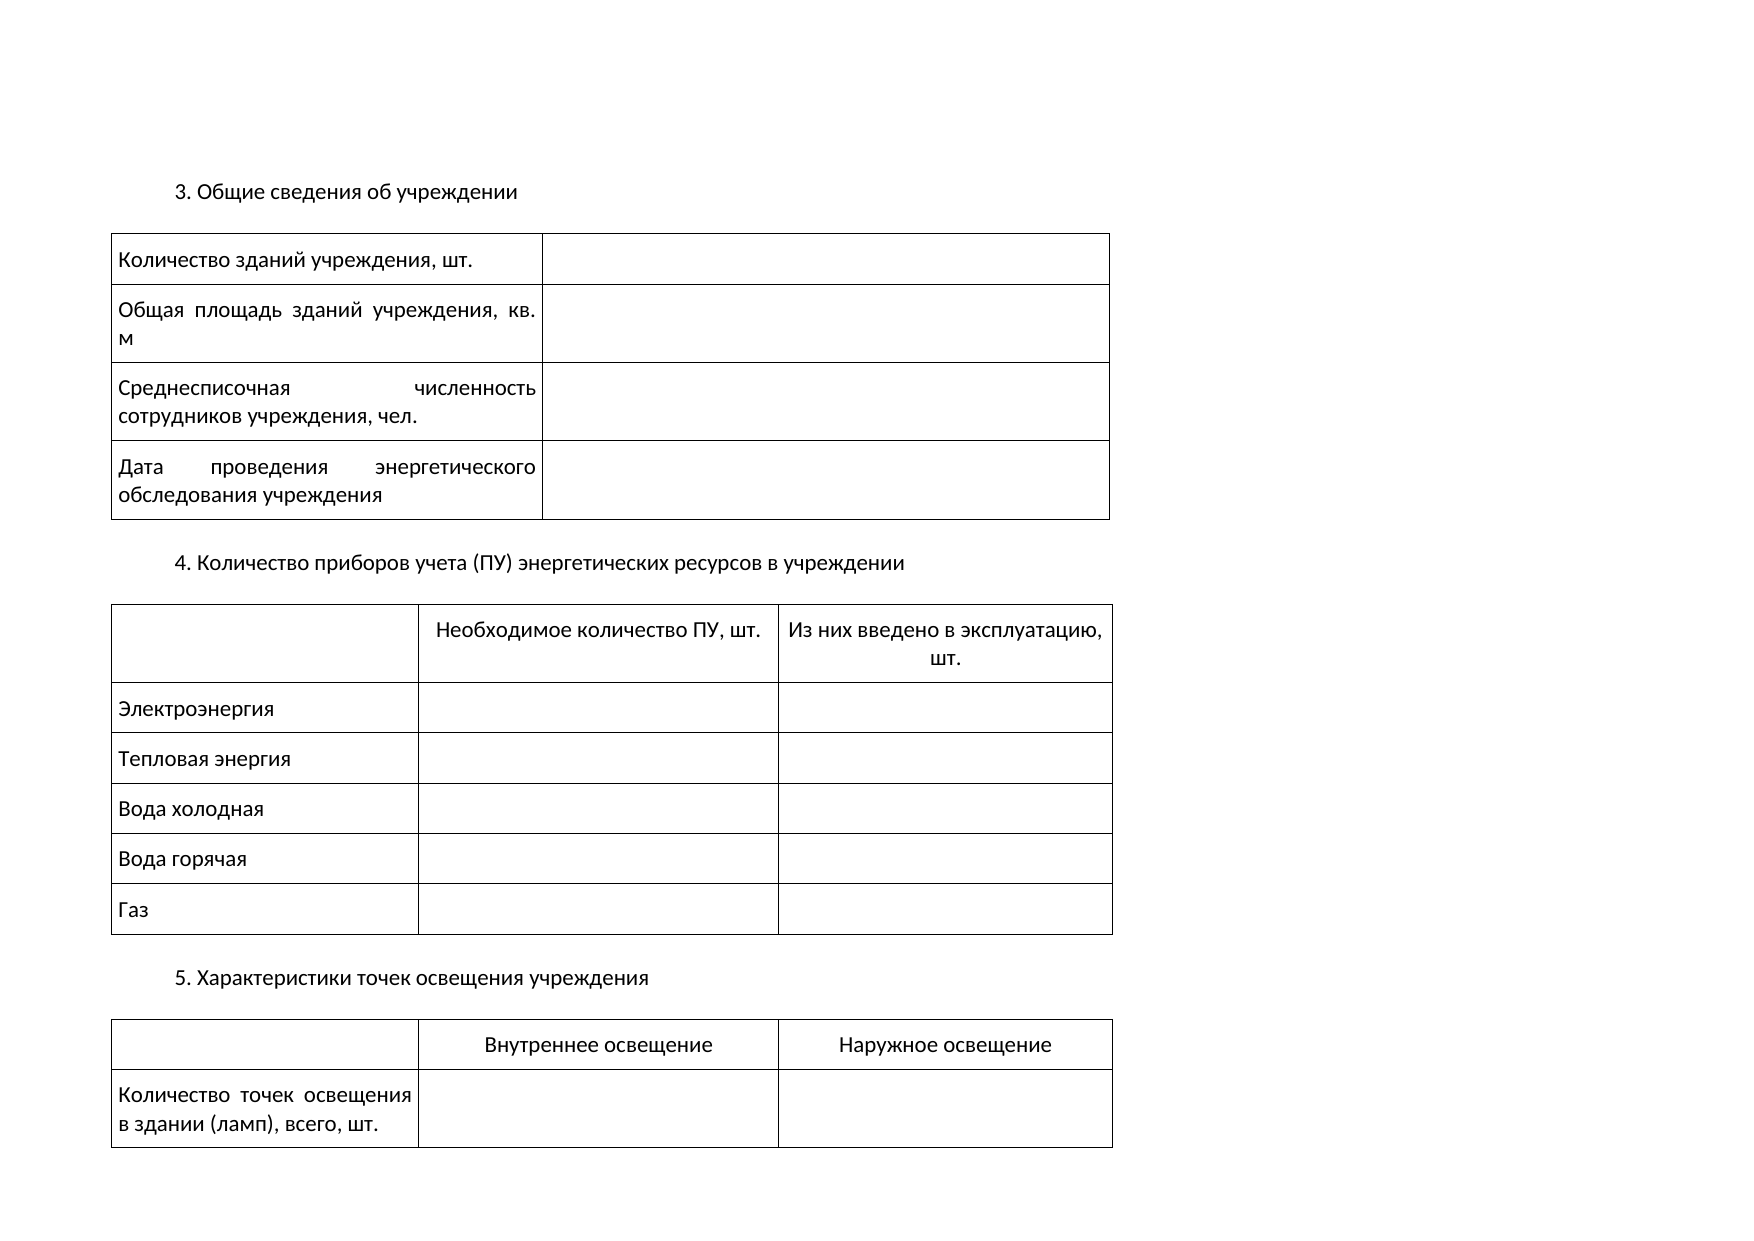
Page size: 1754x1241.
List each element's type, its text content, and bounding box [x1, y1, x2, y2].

table_cell [779, 683, 1112, 732]
text 3. Общие сведения об учреждении [118, 177, 1636, 205]
table_cell Среднесписочная численность сотрудников учреждения, чел. [112, 363, 542, 440]
table_cell Газ [112, 884, 418, 933]
table_cell [543, 285, 1109, 362]
table_cell [419, 1070, 778, 1147]
table_header Из них введено в эксплуатацию, шт. [779, 605, 1112, 682]
table_cell Электроэнергия [112, 683, 418, 732]
table_cell [419, 834, 778, 883]
table_header Внутреннее освещение [419, 1020, 778, 1069]
table_cell Общая площадь зданий учреждения, кв. м [112, 285, 542, 362]
table_header [112, 1020, 418, 1069]
table_header [112, 605, 418, 682]
table_cell Вода горячая [112, 834, 418, 883]
table_cell [419, 733, 778, 783]
table_cell [419, 683, 778, 732]
table_cell [419, 884, 778, 933]
table_cell Вода холодная [112, 784, 418, 833]
table_cell [419, 784, 778, 833]
table_cell [779, 834, 1112, 883]
table_cell [779, 1070, 1112, 1147]
table_header [543, 234, 1109, 283]
text 5. Характеристики точек освещения учреждения [118, 963, 1636, 991]
table_header Наружное освещение [779, 1020, 1112, 1069]
table_cell [543, 363, 1109, 440]
table_cell [779, 884, 1112, 933]
table_header Необходимое количество ПУ, шт. [419, 605, 778, 682]
table_cell [779, 733, 1112, 783]
table_cell [543, 441, 1109, 518]
table_header Количество зданий учреждения, шт. [112, 234, 542, 283]
table_cell Тепловая энергия [112, 733, 418, 783]
table_cell [779, 784, 1112, 833]
table_cell Дата проведения энергетического обследования учреждения [112, 441, 542, 518]
text 4. Количество приборов учета (ПУ) энергетических ресурсов в учреждении [118, 548, 1636, 576]
table_cell Количество точек освещения в здании (ламп), всего, шт. [112, 1070, 418, 1147]
